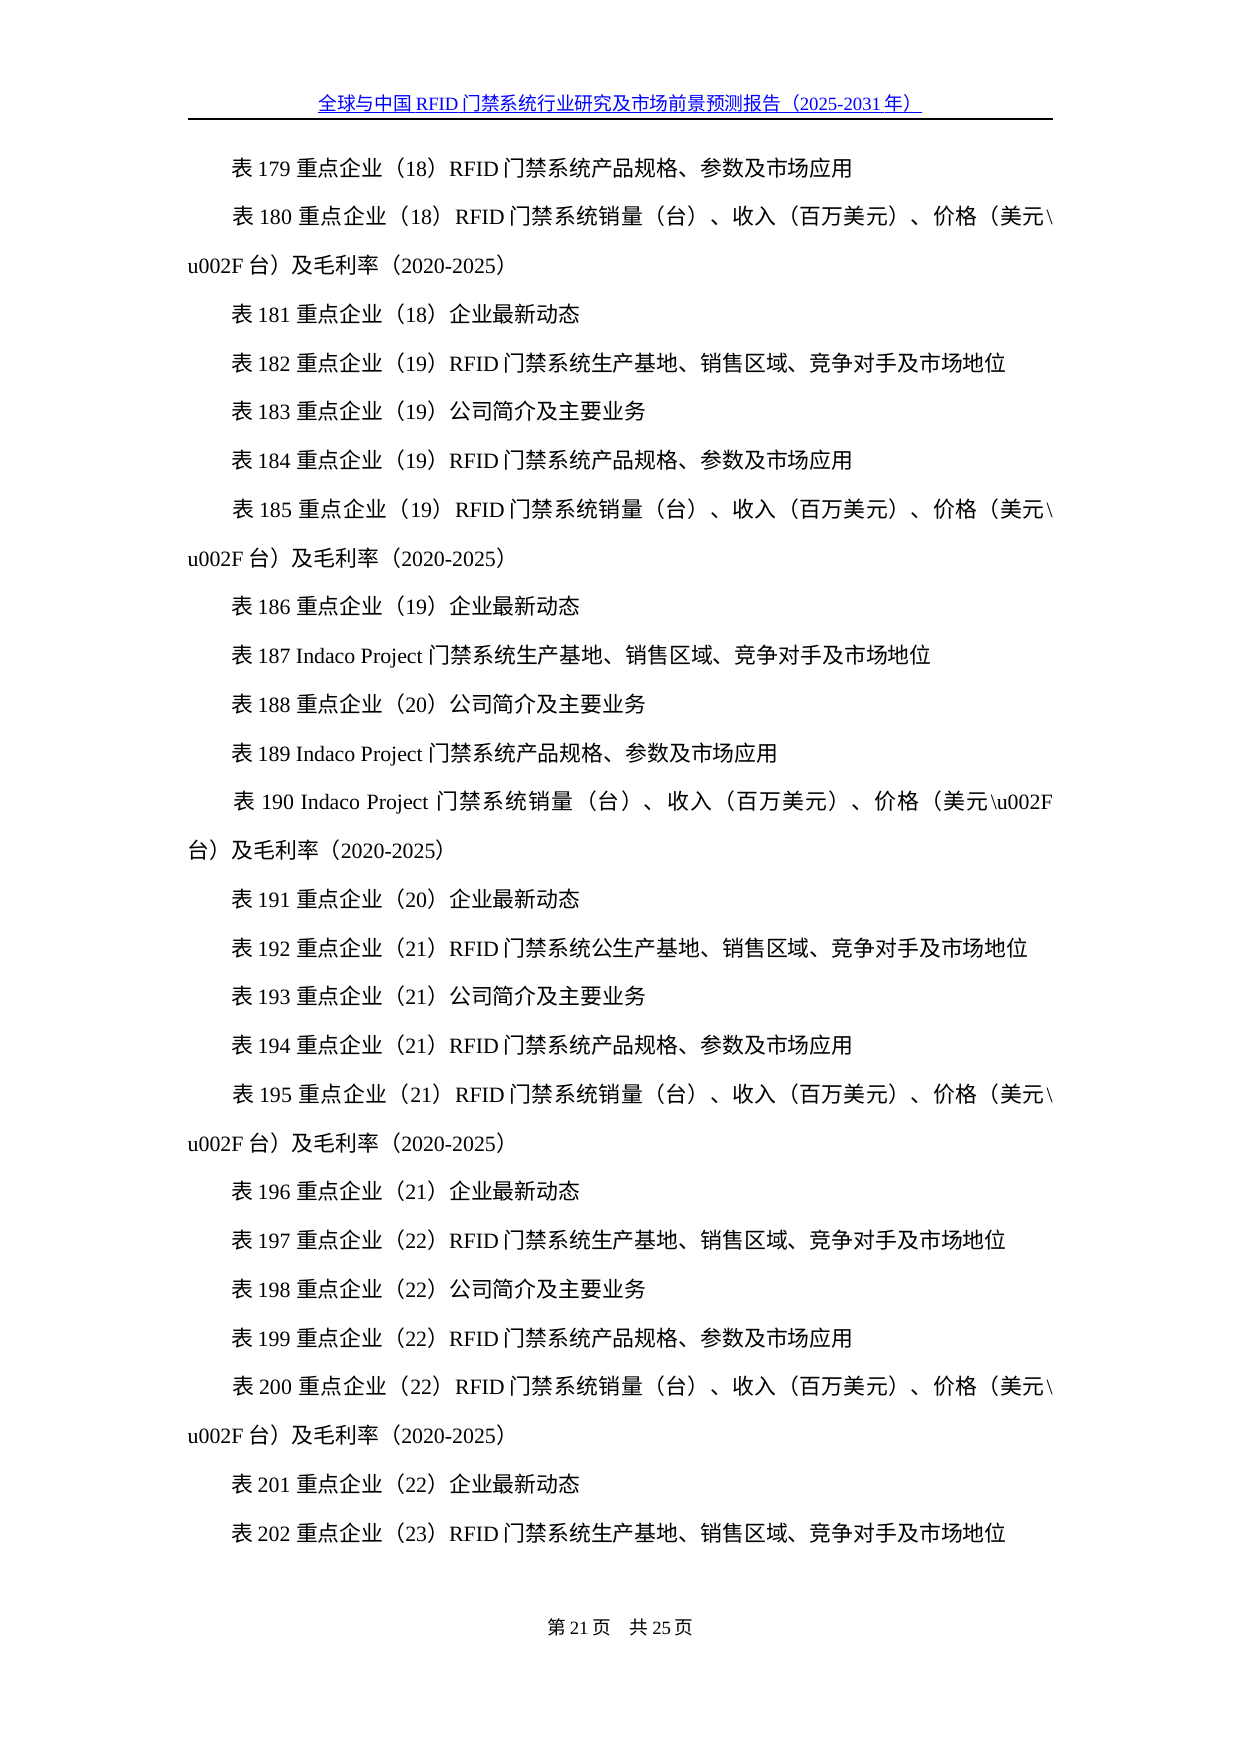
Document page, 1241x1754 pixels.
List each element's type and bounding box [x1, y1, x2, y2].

text [187, 150, 1053, 1548]
